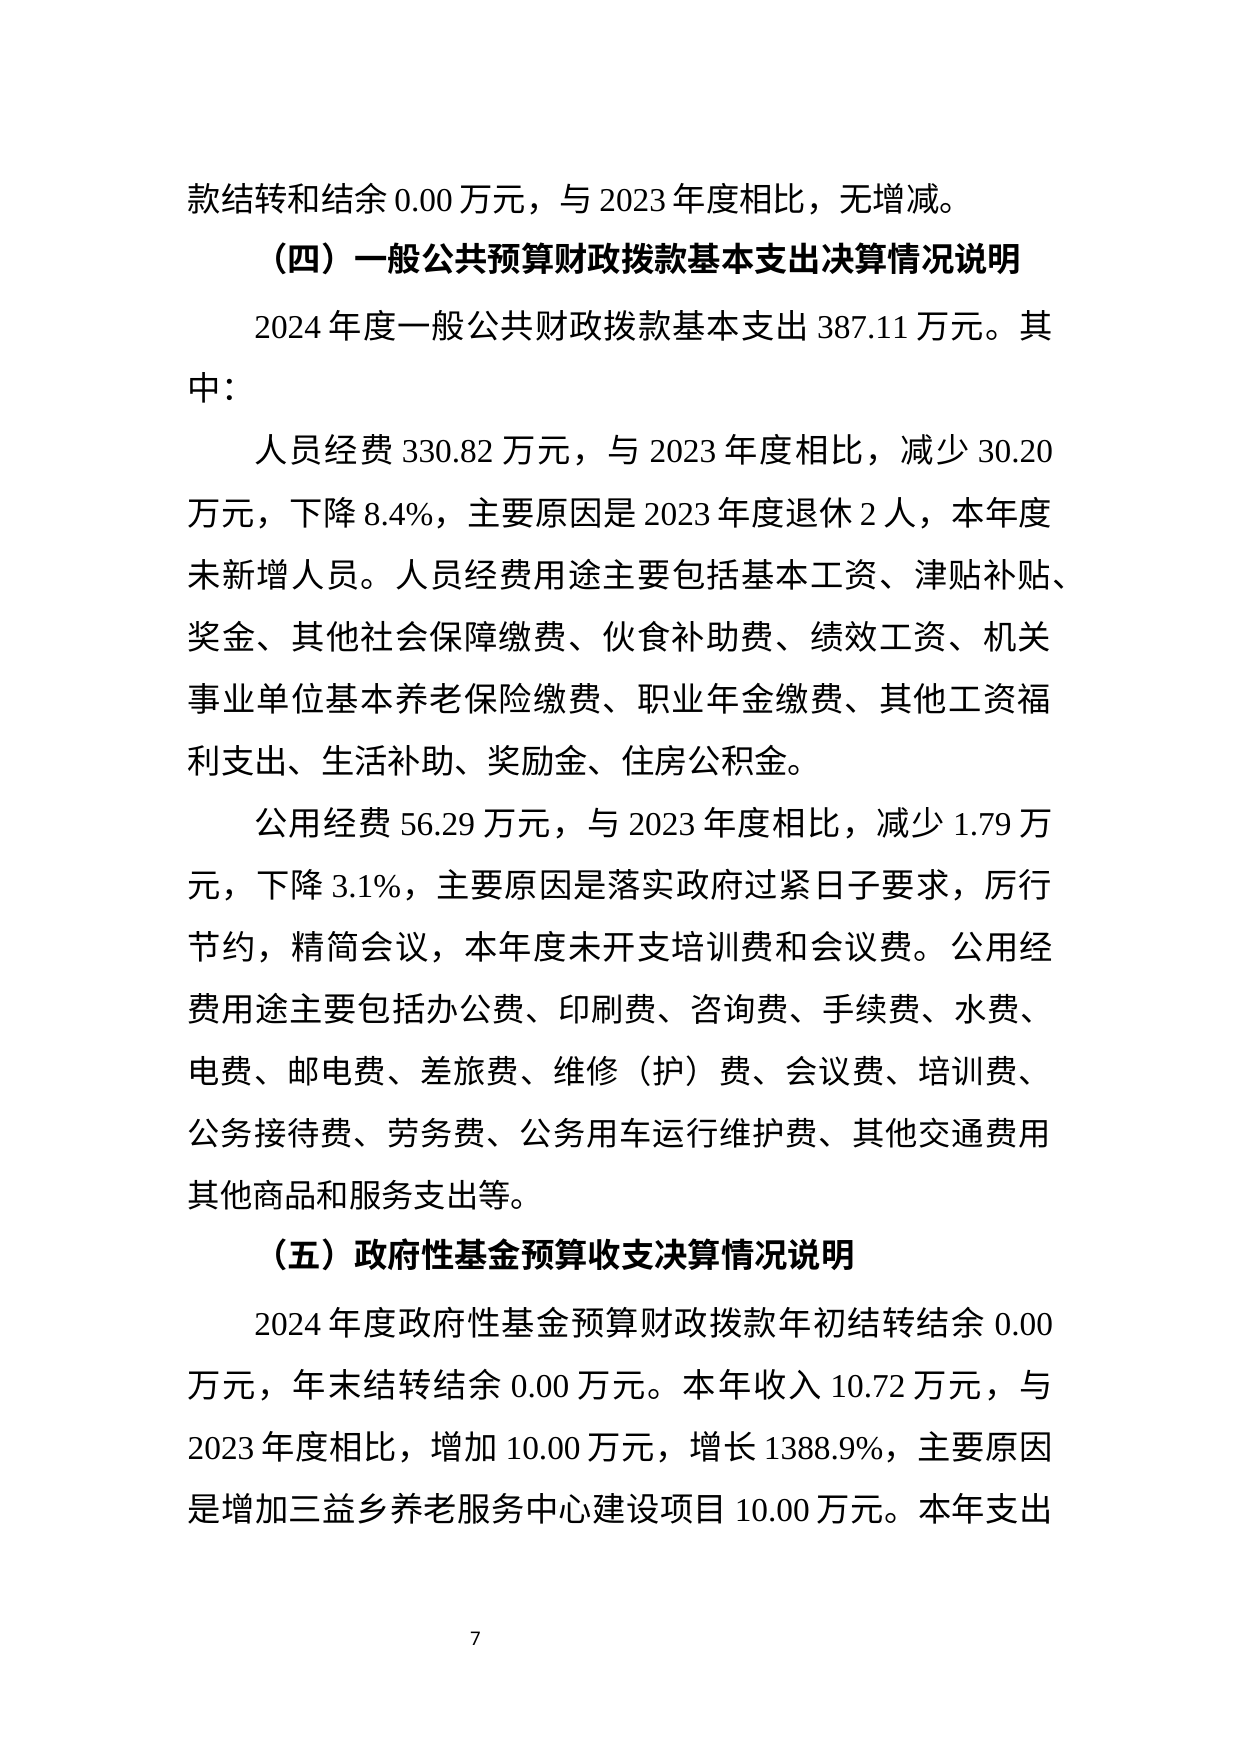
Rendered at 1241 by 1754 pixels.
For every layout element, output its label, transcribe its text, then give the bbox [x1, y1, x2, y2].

text （四）一般公共预算财政拨款基本支出决算情况说明 [187, 224, 1053, 289]
text 公用经费56.29万元，与2023年度相比，减少1.79万元，下降3.1%，主要原因是落实政府过紧日子要求，厉行节约，精简会议，本年度未开支培训费和会议费。公用经费用途主要包括办公费、印刷费、咨询费、手续费、水费、电费、邮电费、差旅费、维修（护）费、会议费、培训费、公务接待费、劳务费、公务用车运行维护费、其他交通费用、其他商品和服务支出等。 [187, 786, 1053, 1220]
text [187, 162, 1053, 224]
text 人员经费330.82万元，与2023年度相比，减少30.20万元，下降8.4%，主要原因是2023年度退休2人，本年度未新增人员。人员经费用途主要包括基本工资、津贴补贴、奖金、其他社会保障缴费、伙食补助费、绩效工资、机关事业单位基本养老保险缴费、职业年金缴费、其他工资福利支出、生活补助、奖励金、住房公积金。 [187, 413, 1053, 786]
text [187, 1285, 1053, 1534]
text （五）政府性基金预算收支决算情况说明 [187, 1220, 1053, 1285]
text 2024年度一般公共财政拨款基本支出387.11万元。其中： [187, 289, 1053, 413]
